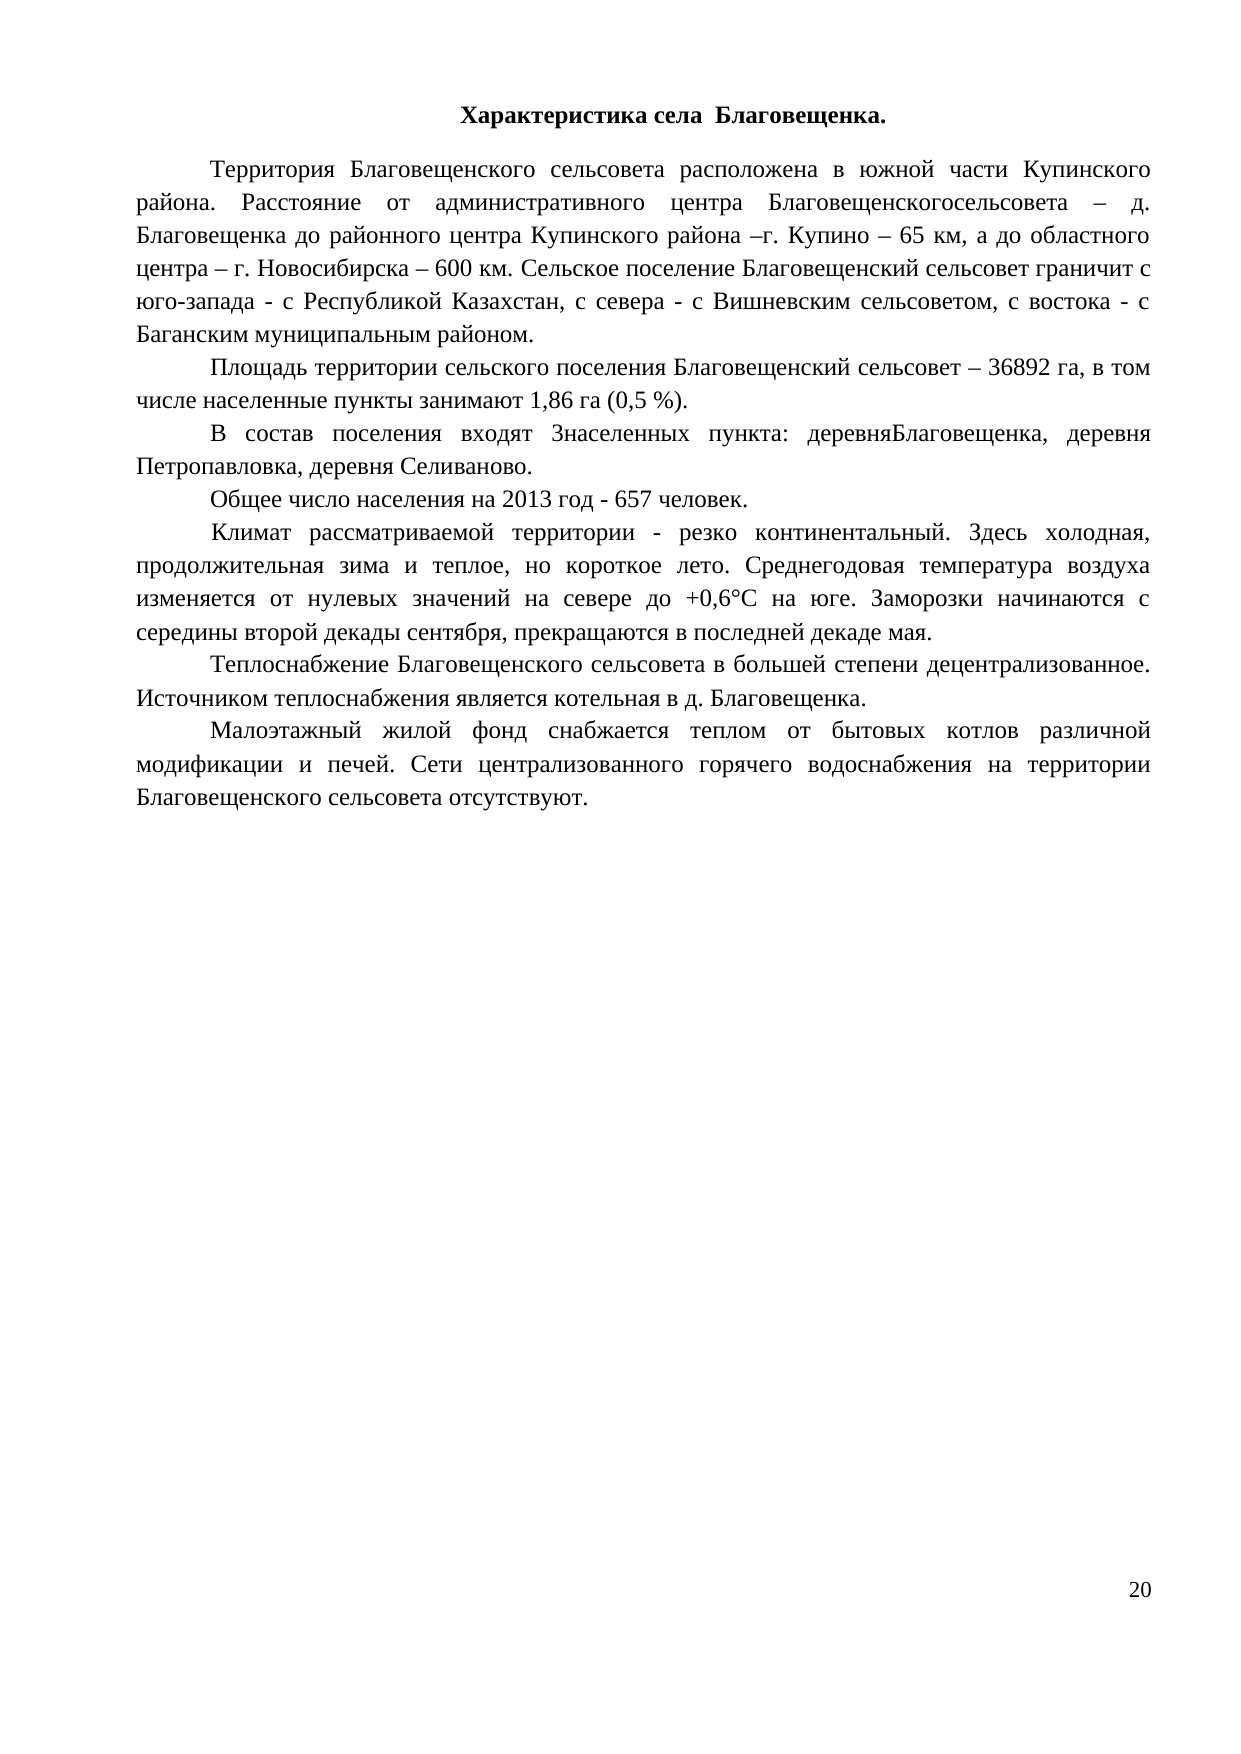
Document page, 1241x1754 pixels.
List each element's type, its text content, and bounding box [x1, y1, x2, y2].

text В состав поселения входят 3населенных пункта: деревняБлаговещенка, деревня Петропавловка, деревня Селиваново. [136, 418, 1152, 480]
text Общее число населения на 2013 год - 657 человек. [136, 484, 1152, 513]
text Территория Благовещенского сельсовета расположена в южной части Купинского района. Расстояние от административного центра Благовещенскогосельсовета – д. Благовещенка до районного центра Купинского района –г. Купино – 65 км, а до областного центра – г. Новосибирска – 600 км. Сельское поселение Благовещенский сельсовет граничит с юго-запада - с Республикой Казахстан, с севера - с Вишневским сельсоветом, с востока - с Баганским муниципальным районом. [136, 154, 1152, 348]
text Малоэтажный жилой фонд снабжается теплом от бытовых котлов различной модификации и печей. Сети централизованного горячего водоснабжения на территории Благовещенского сельсовета отсутствуют. [136, 716, 1152, 810]
text Теплоснабжение Благовещенского сельсовета в большей степени децентрализованное. Источником теплоснабжения является котельная в д. Благовещенка. [136, 649, 1152, 711]
text Климат рассматриваемой территории - резко континентальный. Здесь холодная, продолжительная зима и теплое, но короткое лето. Среднегодовая температура воздуха изменяется от нулевых значений на севере до +0,6°С на юге. Заморозки начинаются с середины второй декады сентября, прекращаются в последней декаде мая. [136, 517, 1152, 645]
text Площадь территории сельского поселения Благовещенский сельсовет – 36892 га, в том числе населенные пункты занимают 1,86 га (0,5 %). [136, 352, 1152, 414]
text Характеристика села Благовещенка. [136, 100, 1154, 129]
